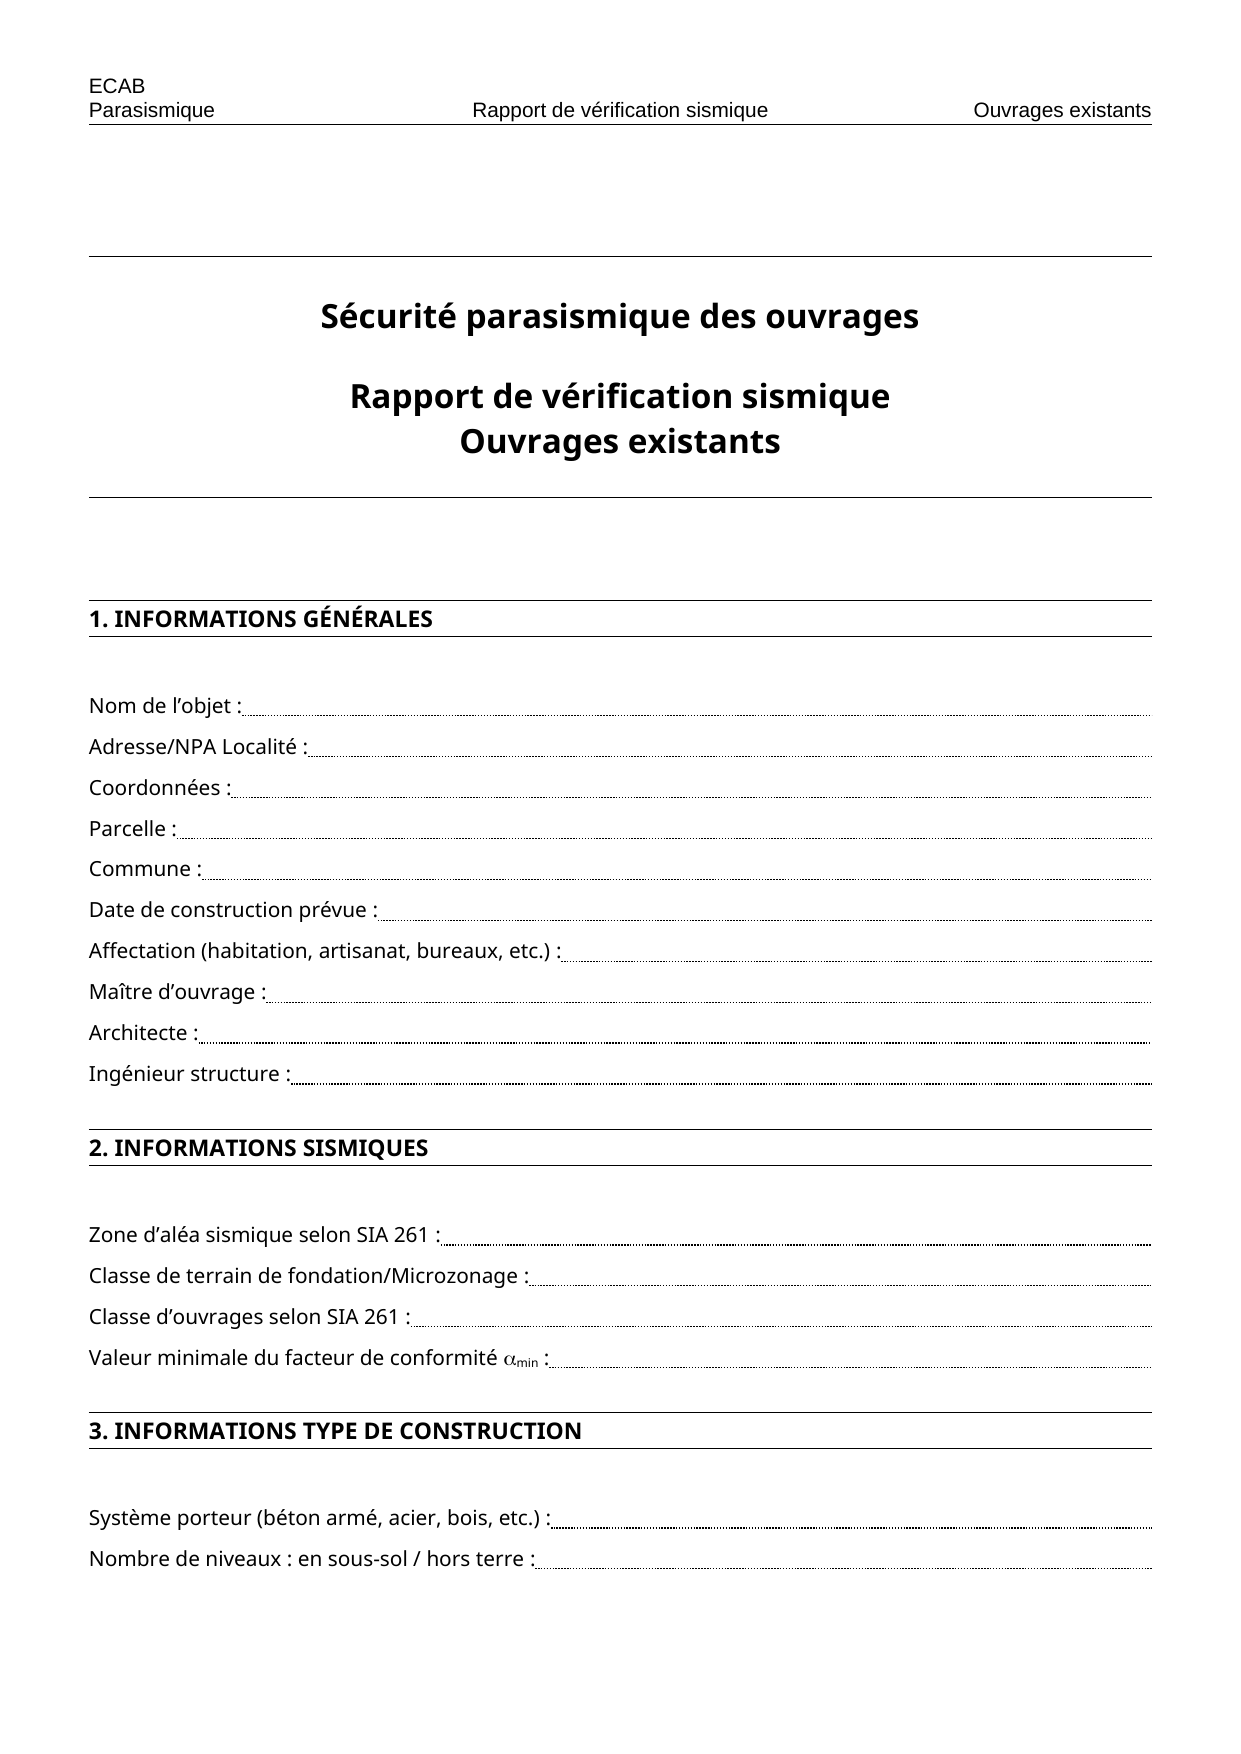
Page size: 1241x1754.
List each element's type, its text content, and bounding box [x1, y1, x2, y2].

text 2. Informations sismiques [89, 1130, 1152, 1165]
text 1. Informations générales [89, 601, 1152, 636]
text Parcelle : [89, 814, 1152, 842]
text Classe d’ouvrages selon SIA 261 : [89, 1302, 1152, 1330]
text Coordonnées : [89, 773, 1152, 801]
text Nombre de niveaux : en sous-sol / hors terre : [89, 1544, 1152, 1572]
text Rapport de vérification sismique [89, 372, 1152, 418]
text Adresse/NPA Localité : [89, 732, 1152, 760]
text Ingénieur structure : [89, 1059, 1152, 1088]
text Affectation (habitation, artisanat, bureaux, etc.) : [89, 936, 1152, 965]
text Valeur minimale du facteur de conformité min : [89, 1343, 1152, 1371]
text Commune : [89, 854, 1152, 883]
text Ouvrages existants [89, 418, 1152, 463]
text Maître d’ouvrage : [89, 977, 1152, 1006]
text Nom de l’objet : [89, 691, 1152, 719]
text Système porteur (béton armé, acier, bois, etc.) : [89, 1503, 1152, 1531]
text Date de construction prévue : [89, 896, 1152, 924]
text Zone d’aléa sismique selon SIA 261 : [89, 1220, 1152, 1248]
text 3. Informations type de construction [89, 1413, 1152, 1448]
text Sécurité parasismique des ouvrages [89, 293, 1152, 338]
text Architecte : [89, 1018, 1152, 1047]
text Classe de terrain de fondation/Microzonage : [89, 1261, 1152, 1289]
